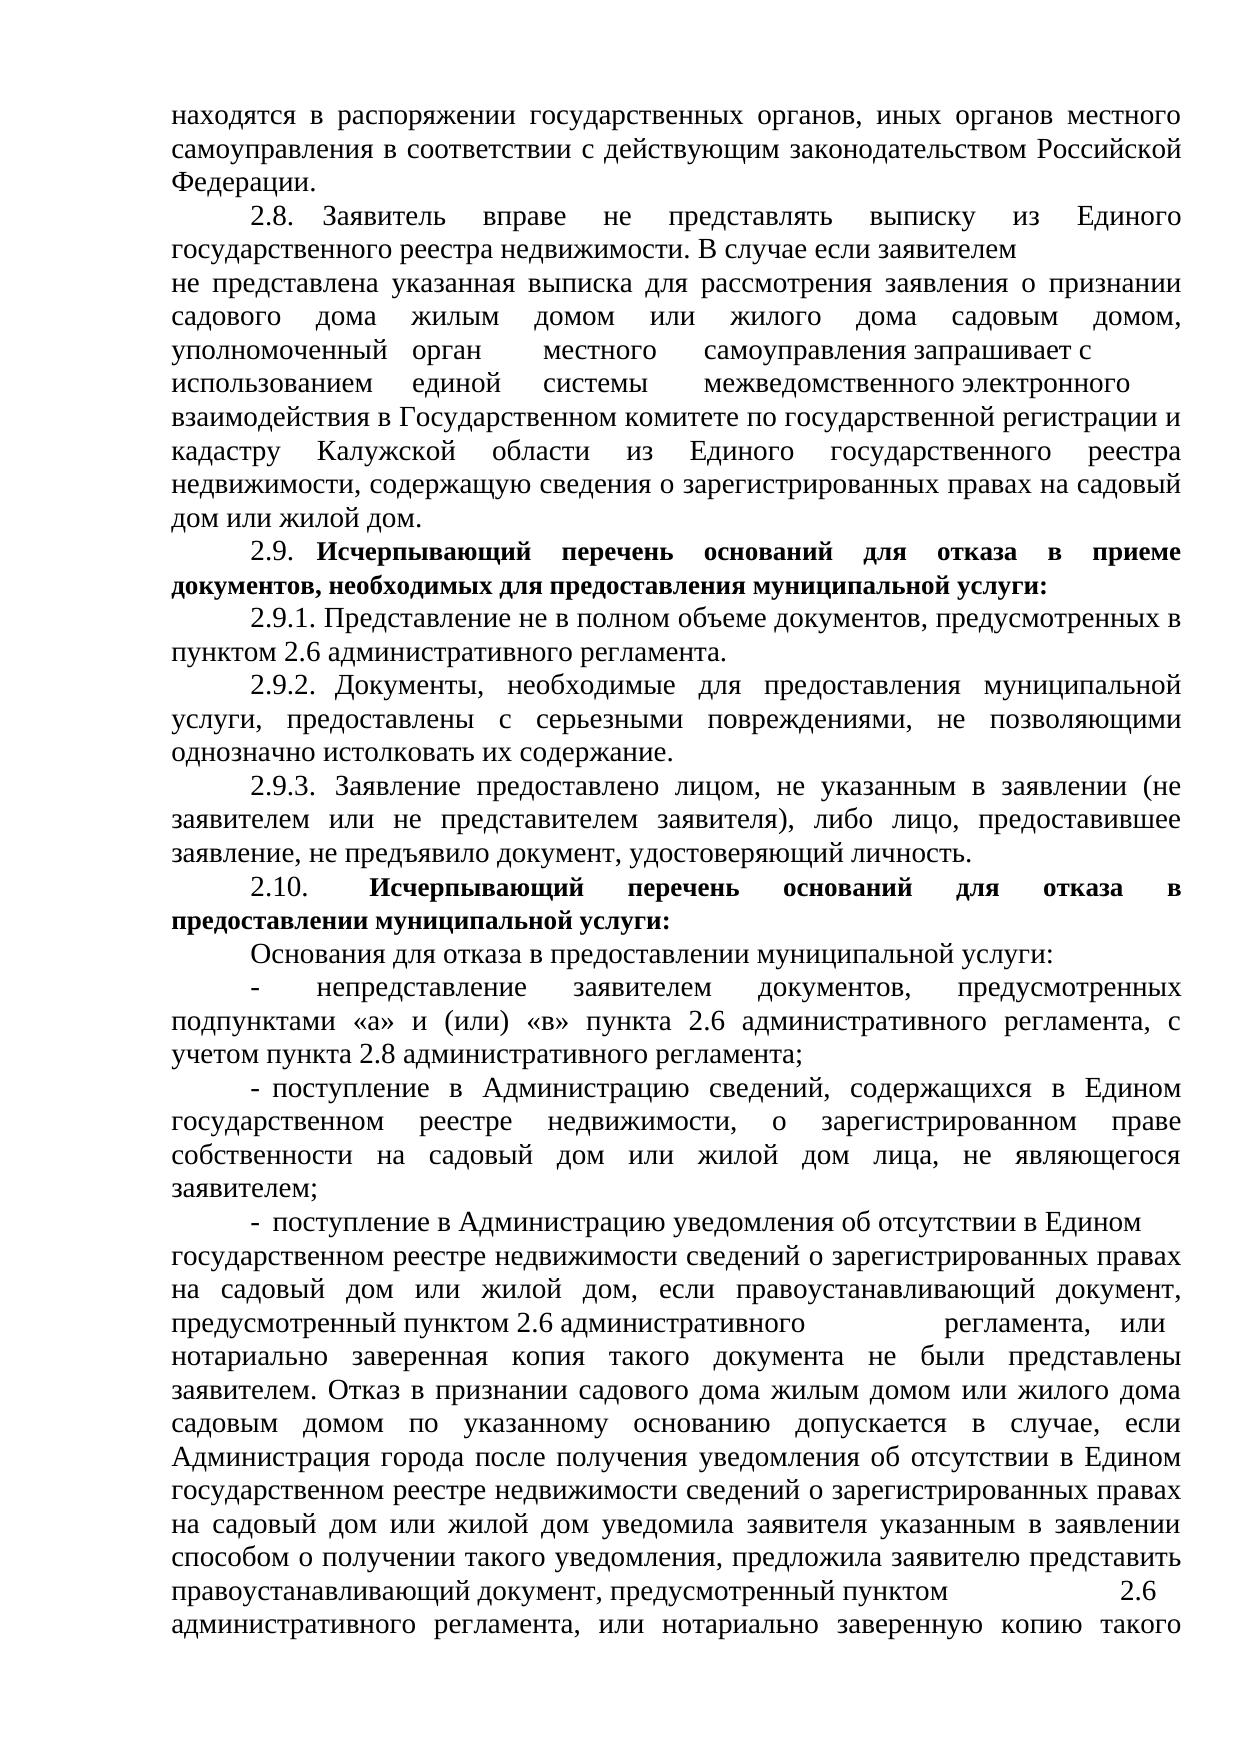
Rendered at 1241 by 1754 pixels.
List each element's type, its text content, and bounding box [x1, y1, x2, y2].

list Заявитель вправе не представлять выписку из Единого государственного реестра недвижимости. В случае если заявителем [171, 198, 1182, 265]
text Основания для отказа в предоставлении муниципальной услуги: [171, 936, 1182, 970]
list Представление не в полном объеме документов, предусмотренных в пунктом 2.6 административного регламента. [171, 601, 1182, 668]
text использованием единой системы межведомственного электронного [171, 366, 1182, 399]
list поступление в Администрацию уведомления об отсутствии в Едином [171, 1204, 1182, 1238]
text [171, 98, 1182, 198]
text не представлена указанная выписка для рассмотрения заявления о признании садового дома жилым домом или жилого дома садовым домом, уполномоченный орган местного самоуправления запрашивает с [171, 265, 1182, 366]
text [171, 1607, 1182, 1641]
list поступление в Администрацию сведений, содержащихся в Едином государственном реестре недвижимости, о зарегистрированном праве собственности на садовый дом или жилой дом лица, не являющегося заявителем; [171, 1070, 1182, 1204]
list непредставление заявителем документов, предусмотренных подпунктами «а» и (или) «в» пункта 2.6 административного регламента, с учетом пункта 2.8 административного регламента; [171, 970, 1182, 1070]
list Заявление предоставлено лицом, не указанным в заявлении (не заявителем или не представителем заявителя), либо лицо, предоставившее заявление, не предъявило документ, удостоверяющий личность. [171, 768, 1182, 869]
list Исчерпывающий перечень оснований для отказа в приеме документов, необходимых для предоставления муниципальной услуги: [171, 534, 1182, 601]
text нотариально заверенная копия такого документа не были представлены заявителем. Отказ в признании садового дома жилым домом или жилого дома садовым домом по указанному основанию допускается в случае, если Администрация города после получения уведомления об отсутствии в Едином государственном реестре недвижимости сведений о зарегистрированных правах на садовый дом или жилой дом уведомила заявителя указанным в заявлении способом о получении такого уведомления, предложила заявителю представить правоустанавливающий документ, предусмотренный пунктом 2.6 [171, 1339, 1182, 1607]
text государственном реестре недвижимости сведений о зарегистрированных правах на садовый дом или жилой дом, если правоустанавливающий документ, предусмотренный пунктом 2.6 административного регламента, или [171, 1238, 1182, 1339]
text взаимодействия в Государственном комитете по государственной регистрации и кадастру Калужской области из Единого государственного реестра недвижимости, содержащую сведения о зарегистрированных правах на садовый дом или жилой дом. [171, 399, 1182, 534]
list Документы, необходимые для предоставления муниципальной услуги, предоставлены с серьезными повреждениями, не позволяющими однозначно истолковать их содержание. [171, 668, 1182, 768]
list Исчерпывающий перечень оснований для отказа в предоставлении муниципальной услуги: [171, 869, 1182, 936]
